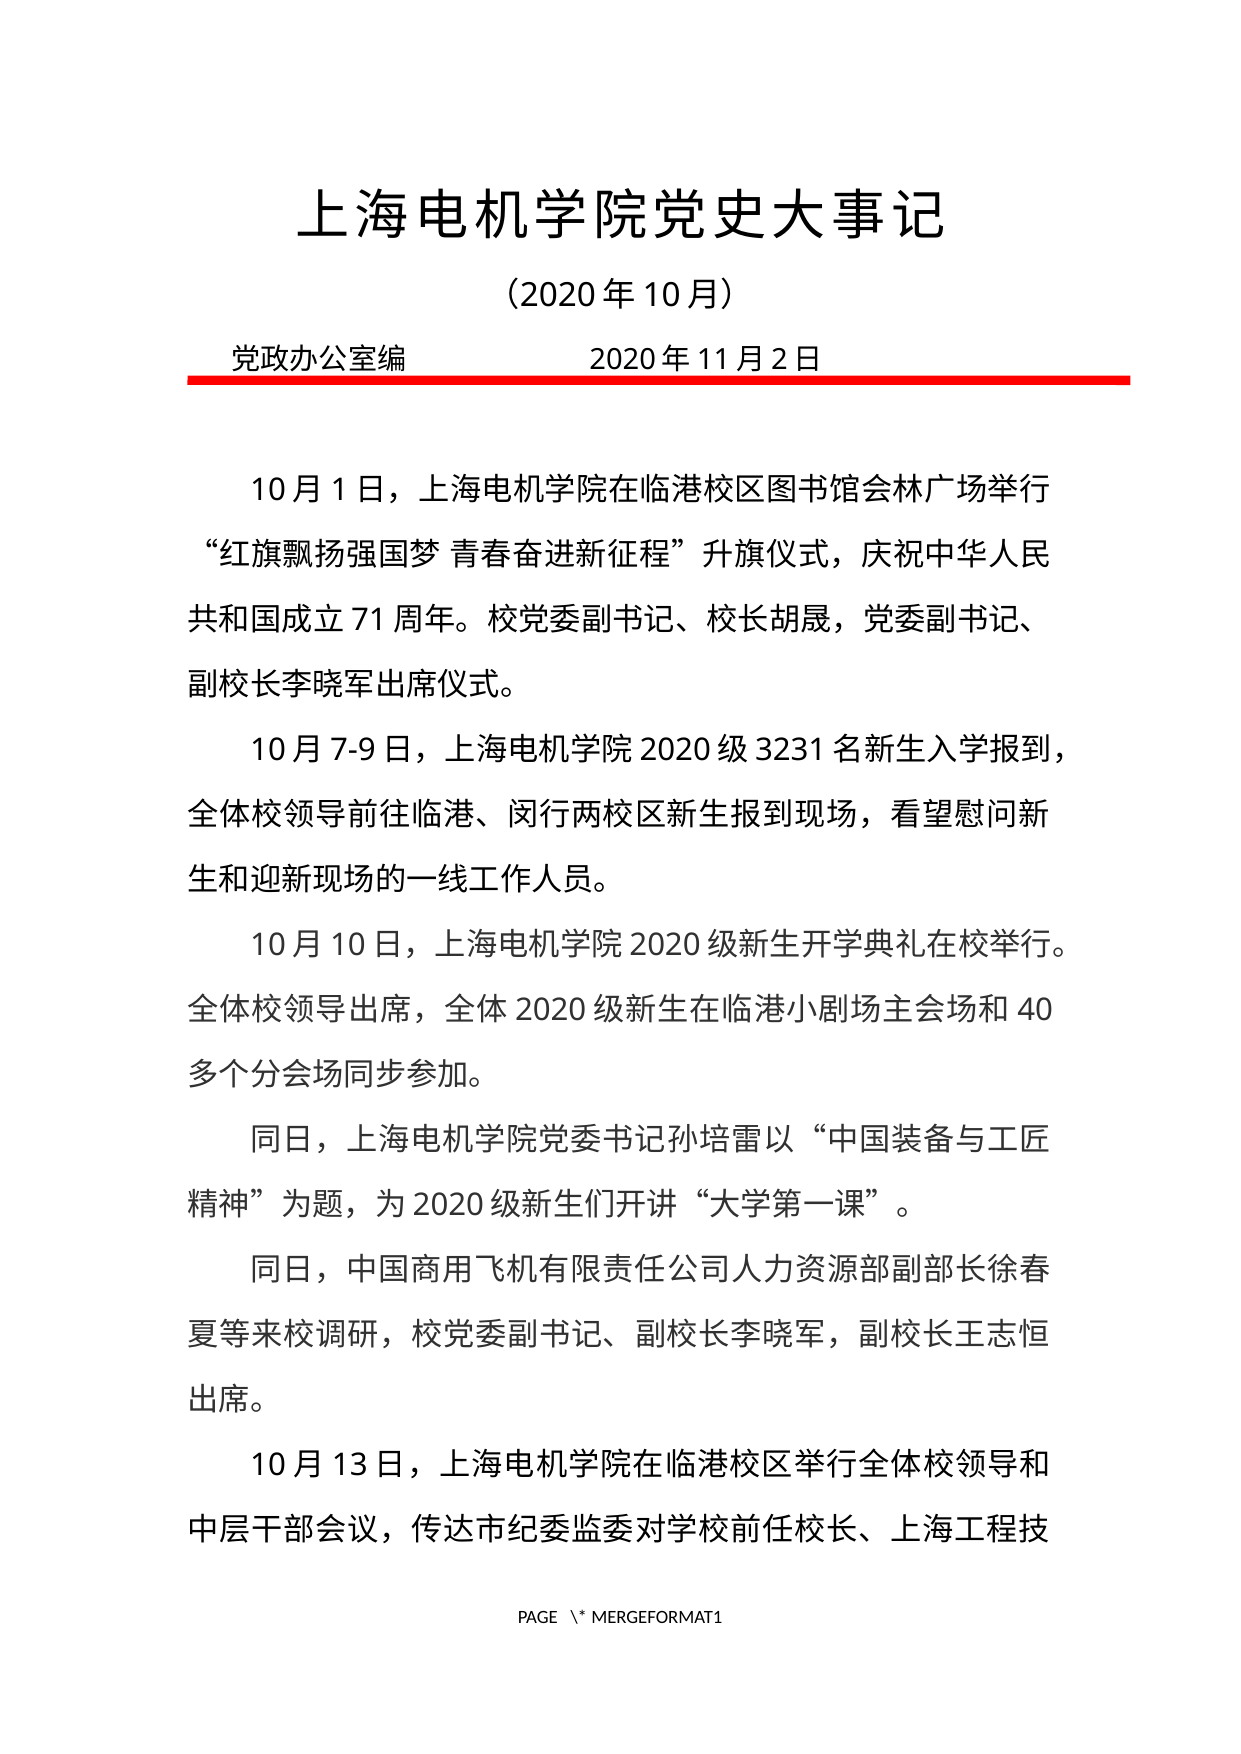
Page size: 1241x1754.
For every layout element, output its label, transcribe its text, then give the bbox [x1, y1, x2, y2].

text 党政办公室编 2020年11月2日 [187, 324, 1053, 375]
text 10月7-9日，上海电机学院2020级3231名新生入学报到，全体校领导前往临港、闵行两校区新生报到现场，看望慰问新生和迎新现场的一线工作人员。 [187, 714, 1053, 909]
text 10月1日，上海电机学院在临港校区图书馆会林广场举行“红旗飘扬强国梦 青春奋进新征程”升旗仪式，庆祝中华人民共和国成立71周年。校党委副书记、校长胡晟，党委副书记、副校长李晓军出席仪式。 [187, 454, 1053, 714]
text 10月10日，上海电机学院2020级新生开学典礼在校举行。全体校领导出席，全体2020级新生在临港小剧场主会场和40多个分会场同步参加。 [187, 909, 1053, 1104]
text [187, 1429, 1053, 1559]
text （2020年10月） [187, 259, 1053, 324]
text 同日，中国商用飞机有限责任公司人力资源部副部长徐春夏等来校调研，校党委副书记、副校长李晓军，副校长王志恒出席。 [187, 1234, 1053, 1429]
text 上海电机学院党史大事记 [187, 162, 1053, 259]
text 同日，上海电机学院党委书记孙培雷以“中国装备与工匠精神”为题，为2020级新生们开讲“大学第一课”。 [187, 1104, 1053, 1234]
